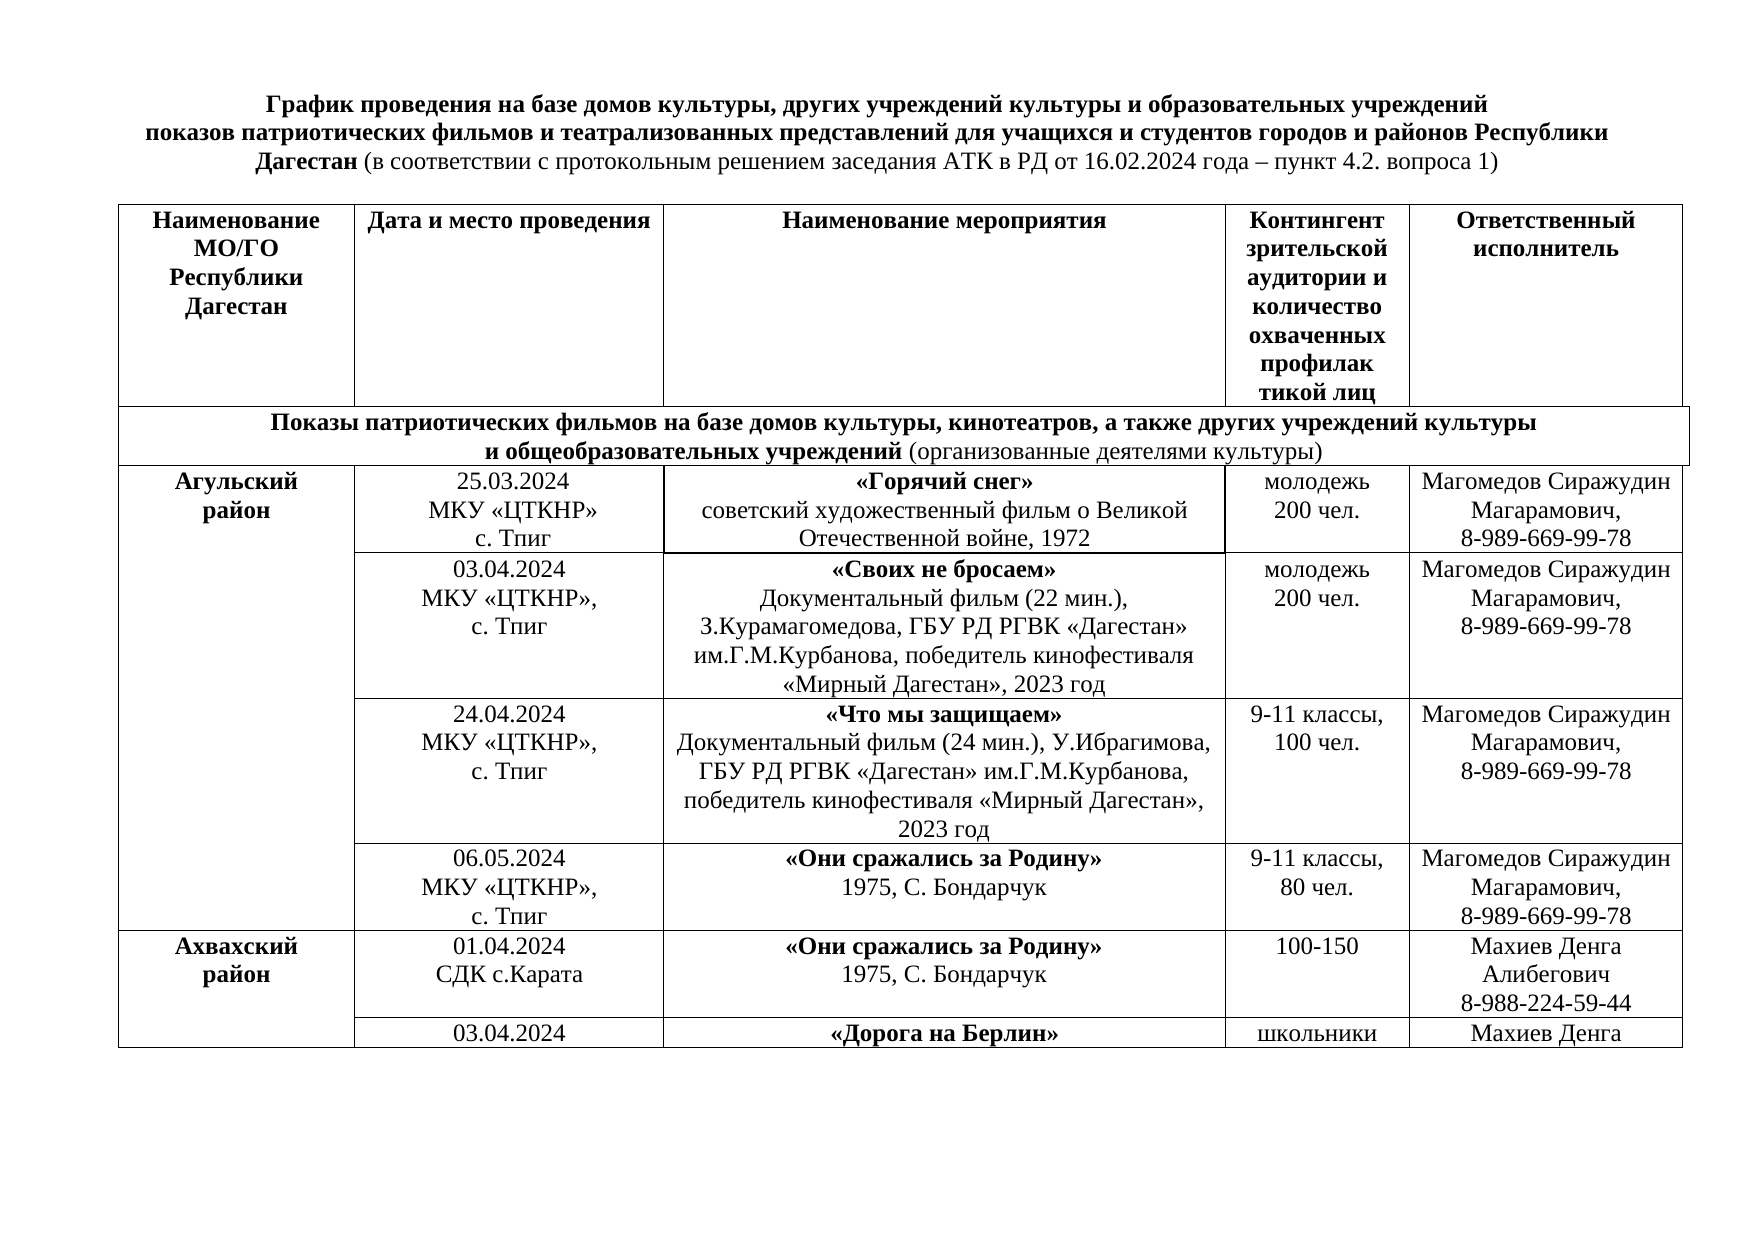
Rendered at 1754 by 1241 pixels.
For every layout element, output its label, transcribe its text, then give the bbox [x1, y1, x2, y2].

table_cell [1410, 1018, 1682, 1047]
table_cell 25.03.2024 МКУ «ЦТКНР» с. Тпиг [355, 466, 663, 552]
table_cell 01.04.2024 СДК с.Карата [355, 931, 663, 1017]
table_cell Магомедов Сиражудин Магарамович, 8-989-669-99-78 [1410, 466, 1682, 552]
table_cell «Они сражались за Родину» 1975, С. Бондарчук [664, 844, 1225, 930]
table_cell Агульский район [119, 466, 354, 930]
table_cell Ахвахский район [119, 931, 354, 1047]
table_cell молодежь 200 чел. [1226, 466, 1409, 552]
table_cell 24.04.2024 МКУ «ЦТКНР», с. Тпиг [355, 699, 663, 842]
table_cell Показы патриотических фильмов на базе домов культуры, кинотеатров, а также других учреждений культуры и общеобразовательных учреждений (организованные деятелями культуры) [119, 407, 1689, 464]
table_cell 03.04.2024 МКУ «ЦТКНР», с. Тпиг [355, 553, 663, 698]
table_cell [664, 1018, 1225, 1047]
table_header Контингент зрительской аудитории и количество охваченных профилак тикой лиц [1226, 205, 1409, 406]
table_header Дата и место проведения [355, 205, 663, 406]
table_header Ответственный исполнитель [1410, 205, 1682, 406]
table_cell «Горячий снег» советский художественный фильм о Великой Отечественной войне, 1972 [665, 466, 1224, 552]
table_cell «Что мы защищаем» Документальный фильм (24 мин.), У.Ибрагимова, ГБУ РД РГВК «Дагестан» им.Г.М.Курбанова, победитель кинофестиваля «Мирный Дагестан», 2023 год [664, 699, 1225, 842]
table_header Наименование мероприятия [664, 205, 1225, 406]
table_cell Махиев Денга Алибегович 8-988-224-59-44 [1410, 931, 1682, 1017]
table_cell «Своих не бросаем» Документальный фильм (22 мин.), З.Курамагомедова, ГБУ РД РГВК «Дагестан» им.Г.М.Курбанова, победитель кинофестиваля «Мирный Дагестан», 2023 год [664, 554, 1225, 698]
table_cell Магомедов Сиражудин Магарамович, 8-989-669-99-78 [1410, 844, 1682, 930]
table_cell «Они сражались за Родину» 1975, С. Бондарчук [664, 931, 1225, 1017]
table_cell 06.05.2024 МКУ «ЦТКНР», с. Тпиг [355, 844, 663, 930]
table_cell 9-11 классы, 100 чел. [1226, 699, 1409, 842]
table_cell 9-11 классы, 80 чел. [1226, 844, 1409, 930]
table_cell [355, 1018, 663, 1047]
text График проведения на базе домов культуры, других учреждений культуры и образовательных учреждений [118, 89, 1636, 117]
table_cell молодежь 200 чел. [1226, 553, 1409, 698]
table_cell Магомедов Сиражудин Магарамович, 8-989-669-99-78 [1410, 553, 1682, 698]
table_cell 100-150 [1226, 931, 1409, 1017]
table_header Наименование МО/ГО Республики Дагестан [119, 205, 354, 406]
table_cell Магомедов Сиражудин Магарамович, 8-989-669-99-78 [1410, 699, 1682, 842]
table_cell школьники 50 чел. [1226, 1018, 1409, 1047]
text показов патриотических фильмов и театрализованных представлений для учащихся и студентов городов и районов Республики Дагестан (в соответствии с протокольным решением заседания АТК в РД от 16.02.2024 года – пункт 4.2. вопроса 1) [118, 117, 1636, 175]
